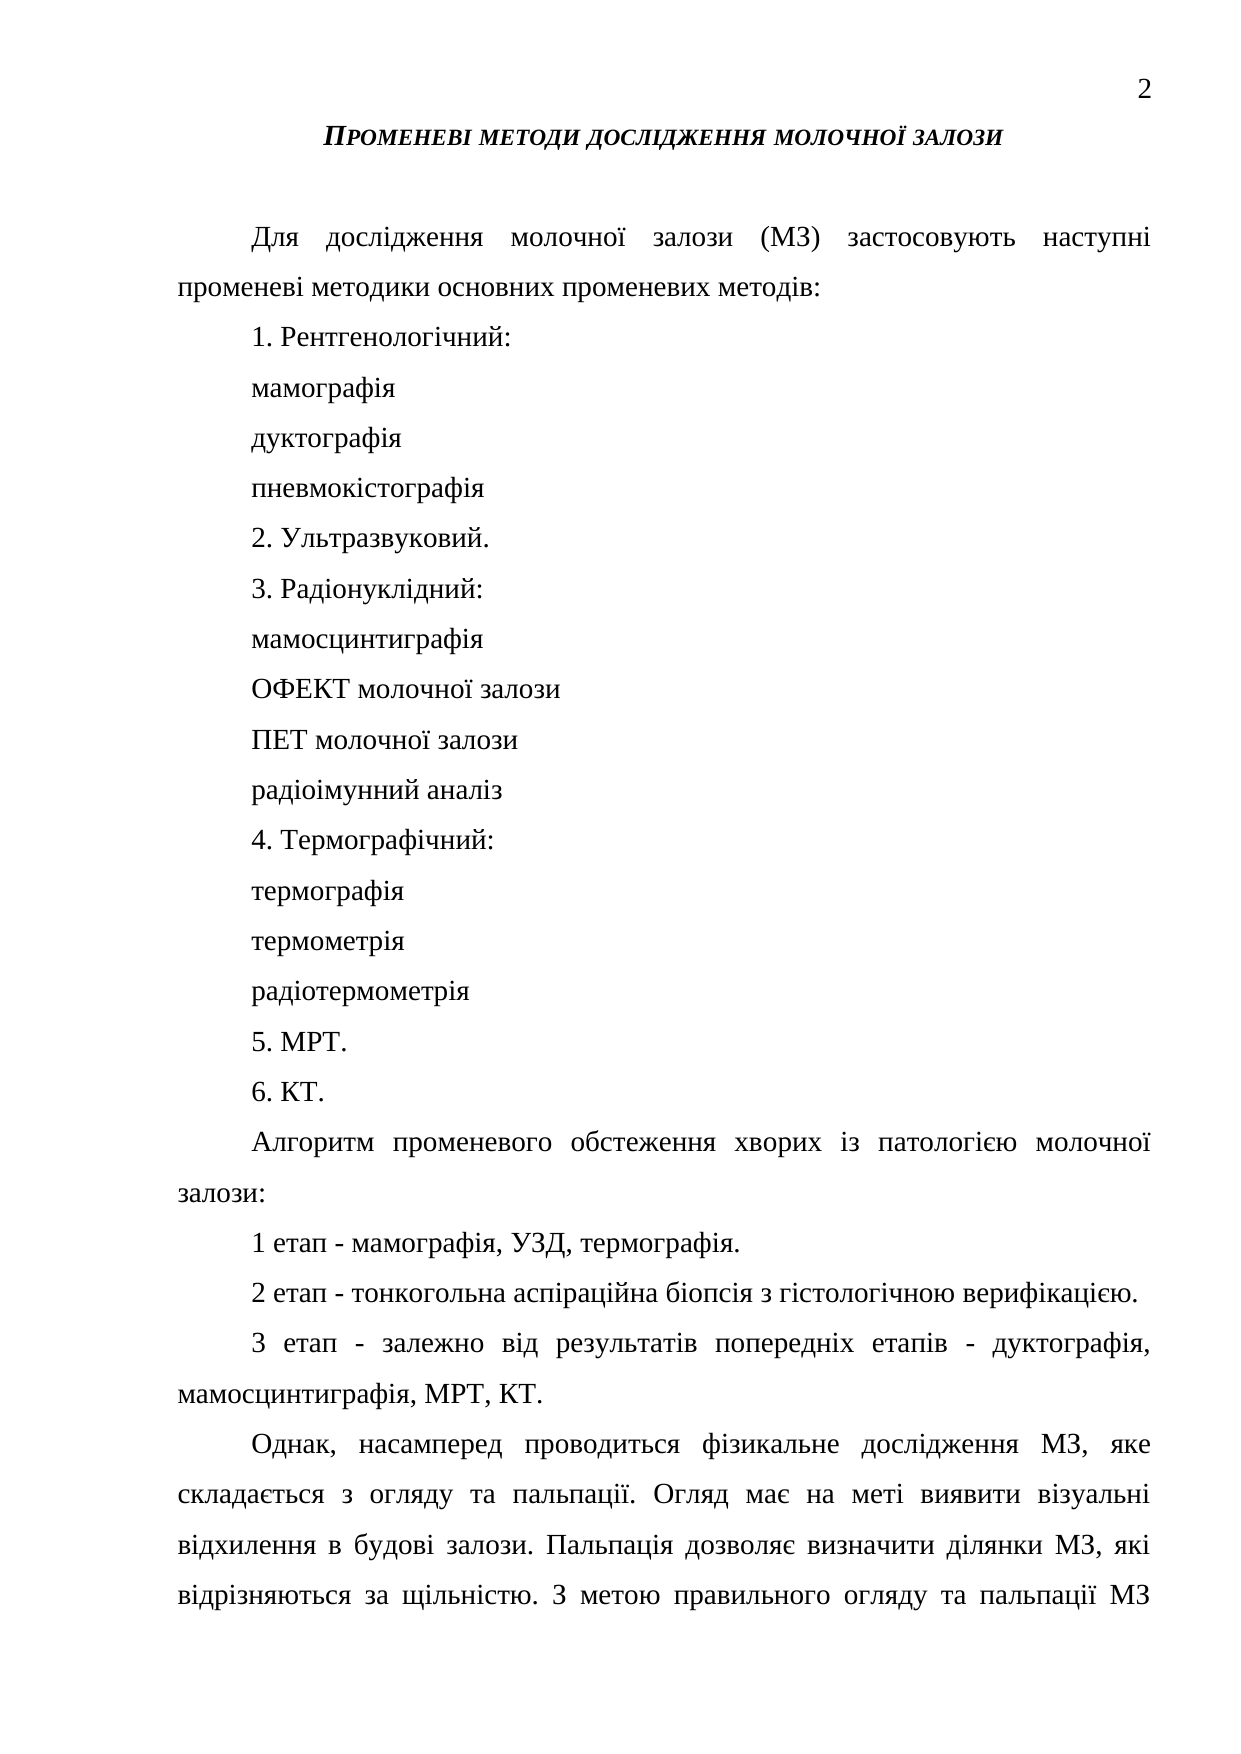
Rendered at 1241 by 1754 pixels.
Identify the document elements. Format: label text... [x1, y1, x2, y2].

text радіотермометрія [177, 973, 1152, 1007]
text радіоімунний аналіз [177, 772, 1152, 806]
text ОФЕКТ молочної залози [177, 672, 1152, 705]
text термометрія [177, 923, 1152, 957]
text Для дослідження молочної залози (МЗ) застосовують наступні променеві методики основних променевих методів: [177, 219, 1152, 303]
text мамографія [177, 370, 1152, 403]
text 3 етап - залежно від результатів попередніх етапів - дуктографія, мамосцинтиграфія, МРТ, КТ. [177, 1326, 1152, 1409]
text 2. Ультразвуковий. [177, 521, 1152, 554]
text 4. Термографічний: [177, 822, 1152, 856]
text мамосцинтиграфія [177, 621, 1152, 655]
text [177, 1426, 1152, 1611]
text ПЕТ молочної залози [177, 722, 1152, 755]
text Алгоритм променевого обстеження хворих із патологією молочної залози: [177, 1124, 1152, 1208]
text 1. Рентгенологічний: [177, 319, 1152, 353]
text 5. МРТ. [177, 1024, 1152, 1057]
subtitle Променеві методи дослідження молочної залози [177, 118, 1152, 152]
text 2 етап - тонкогольна аспіраційна біопсія з гістологічною верифікацією. [177, 1275, 1152, 1309]
text 3. Радіонуклідний: [177, 571, 1152, 604]
text пневмокістографія [177, 470, 1152, 504]
text дуктографія [177, 420, 1152, 453]
text термографія [177, 873, 1152, 906]
text 6. КТ. [177, 1074, 1152, 1108]
text 1 етап - мамографія, УЗД, термографія. [177, 1225, 1152, 1258]
